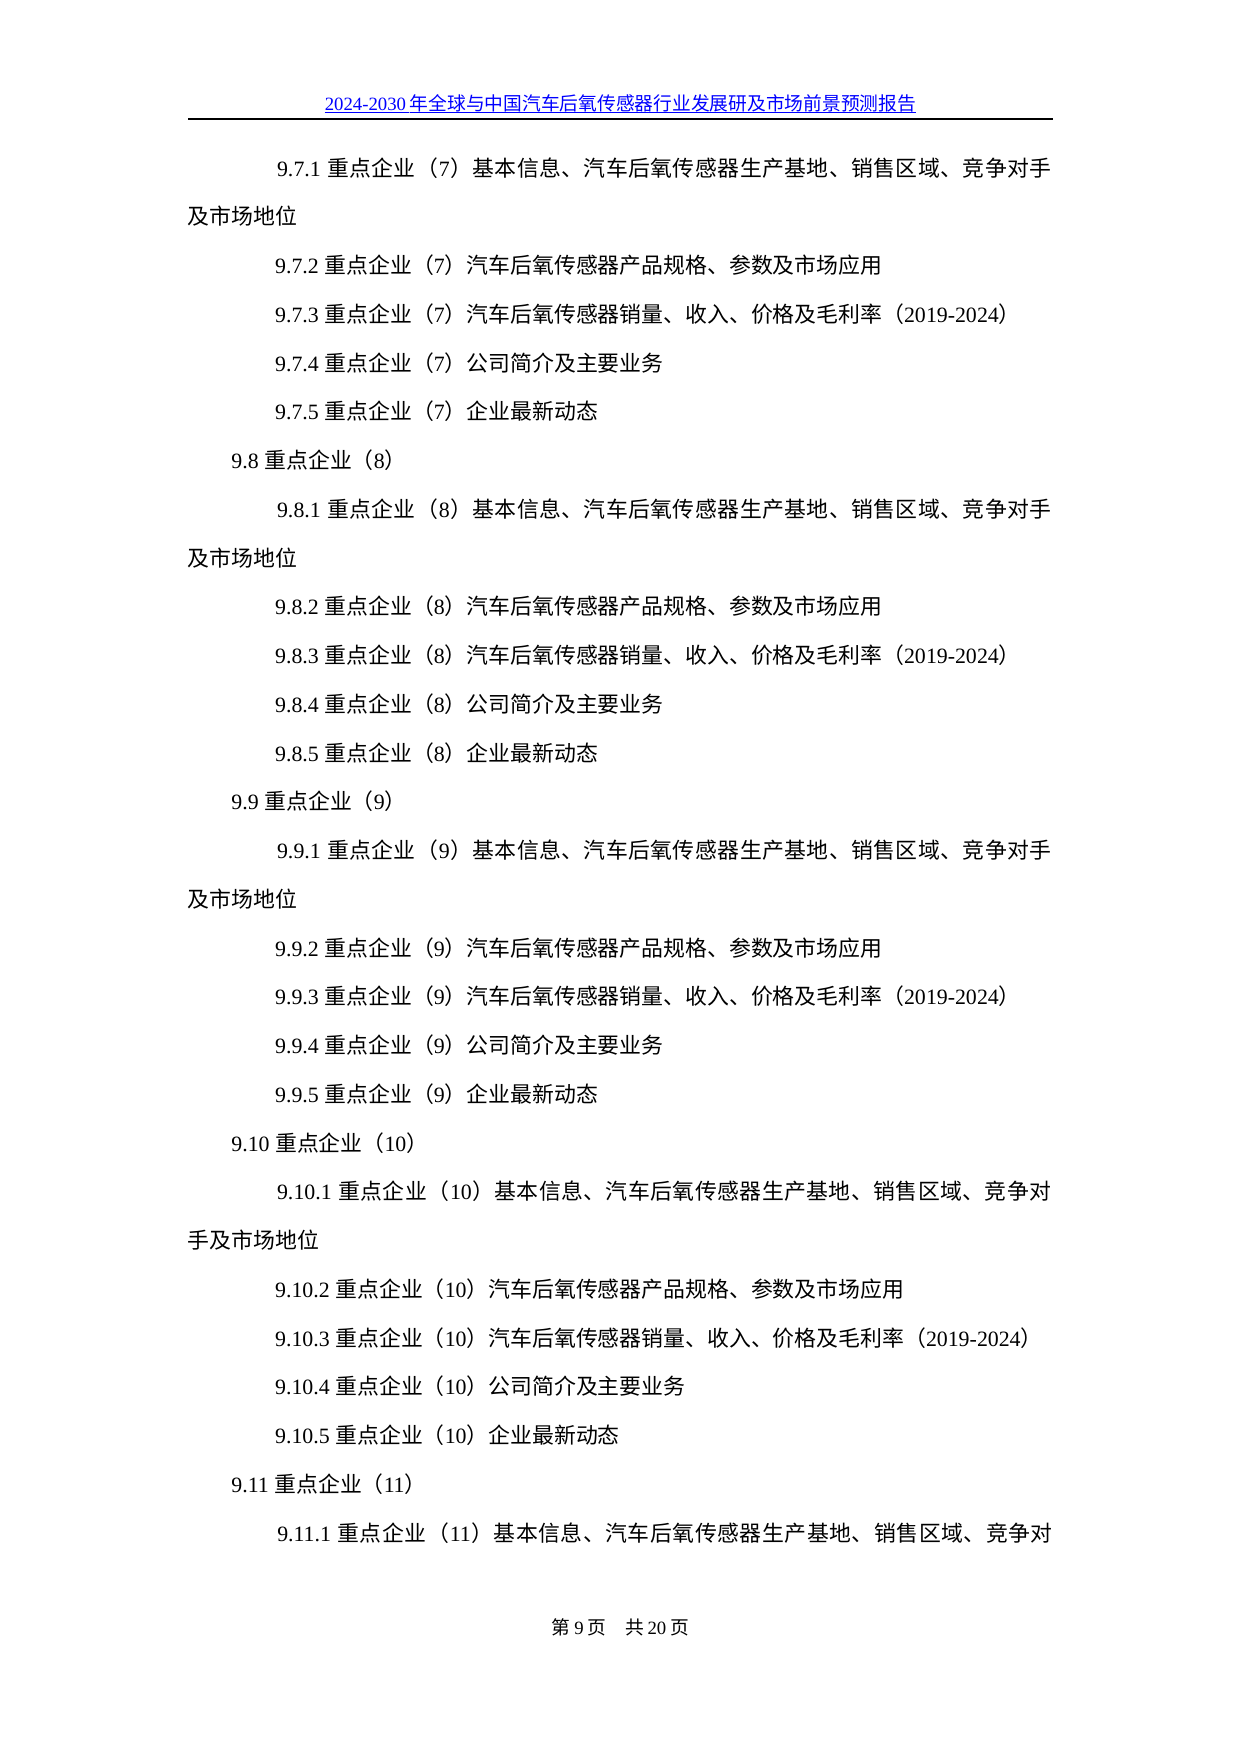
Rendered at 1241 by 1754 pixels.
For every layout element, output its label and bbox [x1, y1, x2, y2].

text [187, 150, 1053, 1548]
